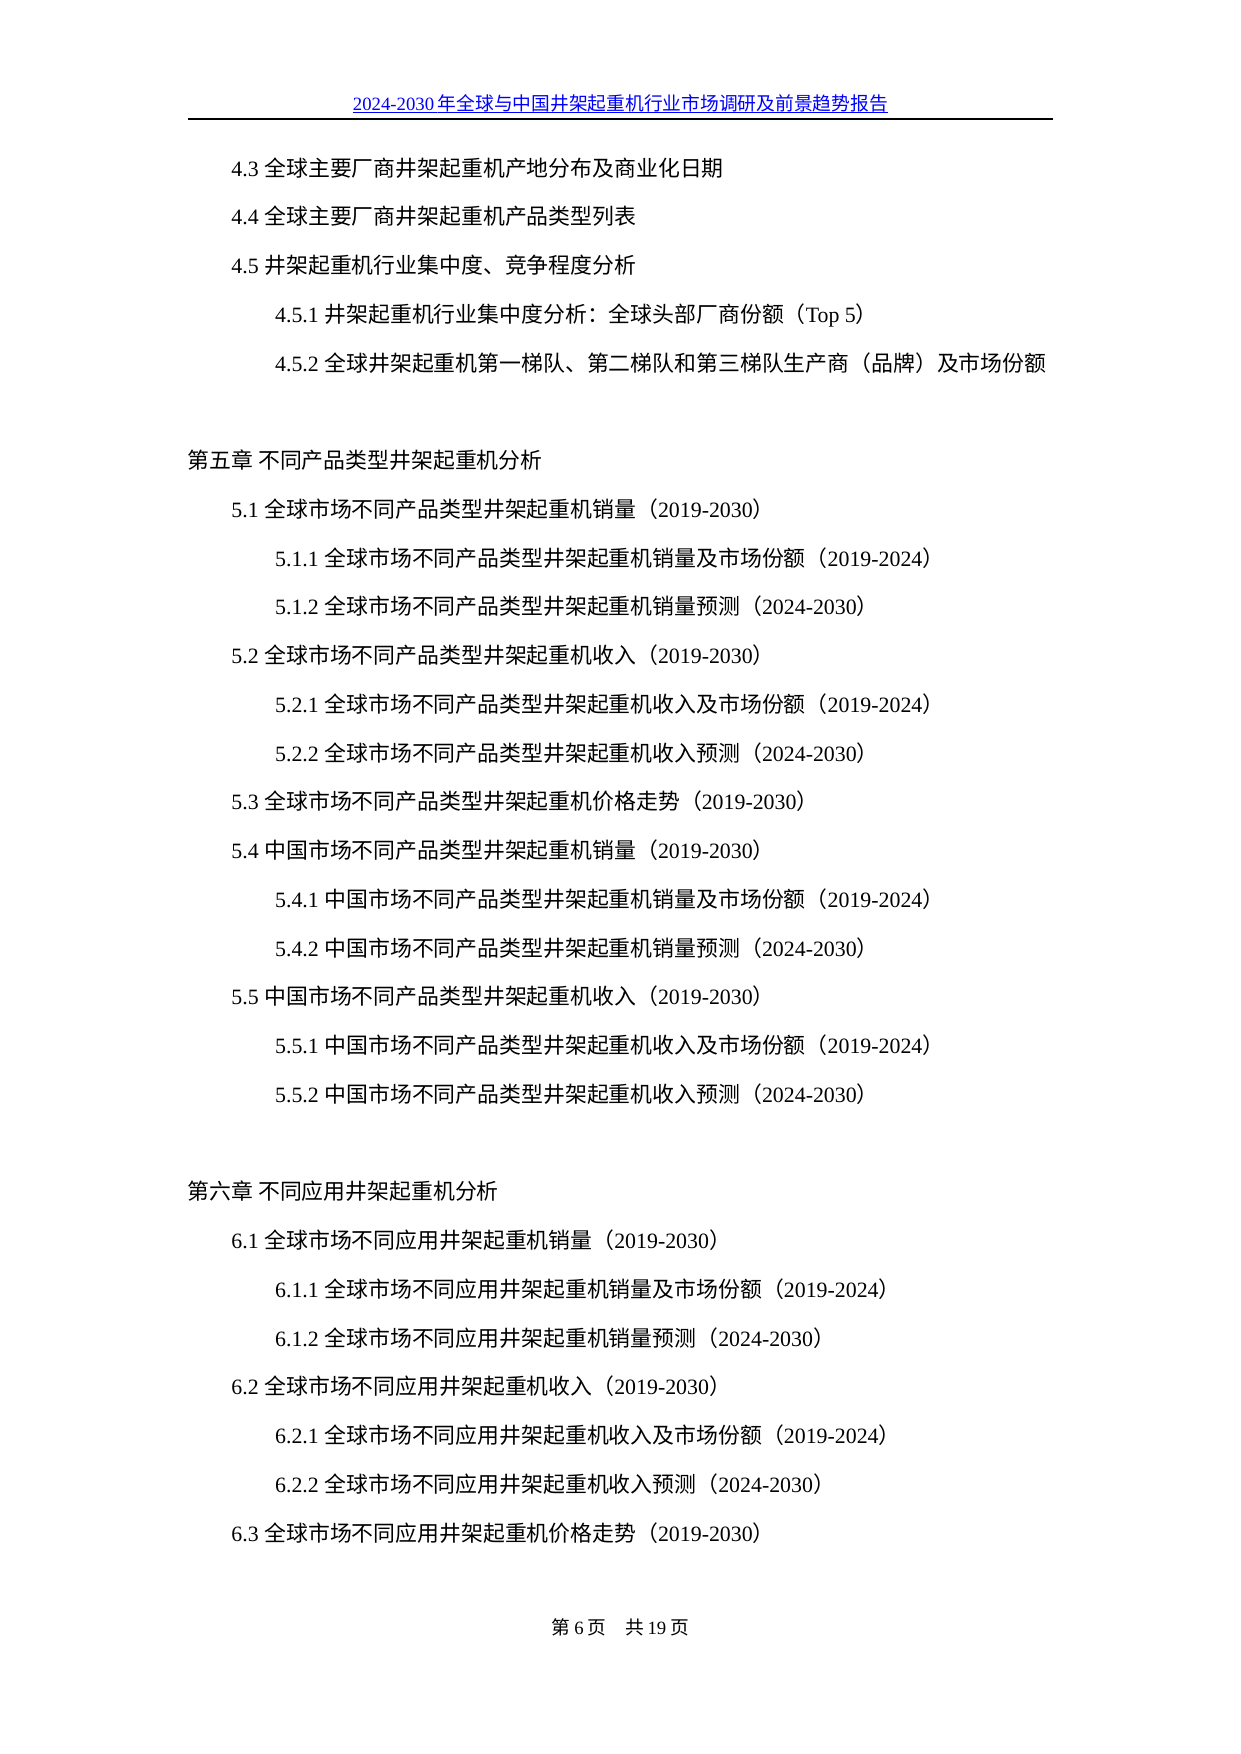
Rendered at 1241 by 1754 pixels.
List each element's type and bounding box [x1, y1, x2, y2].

text [187, 150, 1053, 1548]
